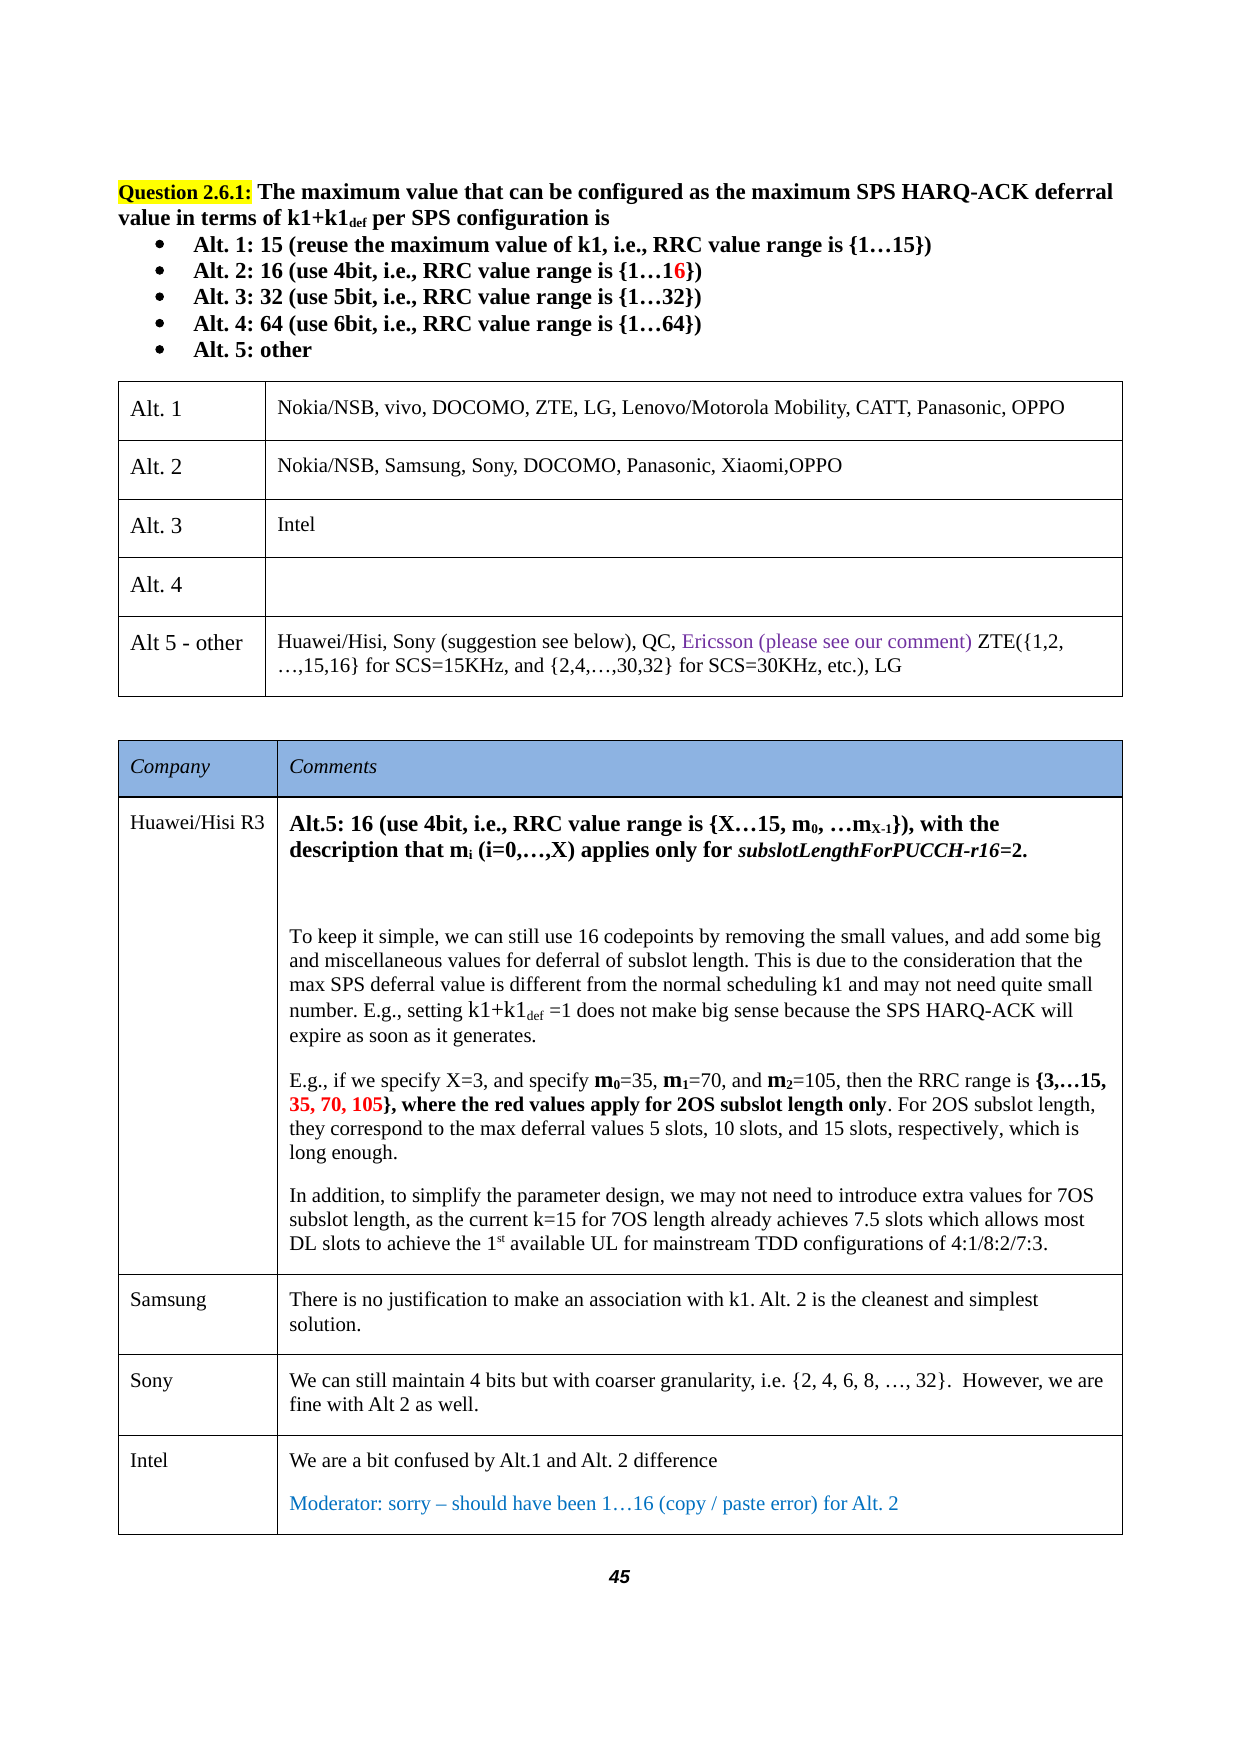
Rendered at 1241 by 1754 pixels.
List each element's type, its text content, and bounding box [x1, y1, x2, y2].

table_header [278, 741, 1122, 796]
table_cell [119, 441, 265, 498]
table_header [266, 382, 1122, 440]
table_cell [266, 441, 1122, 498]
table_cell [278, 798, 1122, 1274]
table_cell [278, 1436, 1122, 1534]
list Alt. 3: 32 (use 5bit, i.e., RRC value range is {1…32}) [156, 283, 1122, 310]
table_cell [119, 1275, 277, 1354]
list Alt. 2: 16 (use 4bit, i.e., RRC value range is {1…16}) [156, 257, 1122, 283]
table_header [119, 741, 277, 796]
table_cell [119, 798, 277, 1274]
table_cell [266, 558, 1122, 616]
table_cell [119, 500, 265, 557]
list Alt. 4: 64 (use 6bit, i.e., RRC value range is {1…64}) [156, 310, 1122, 336]
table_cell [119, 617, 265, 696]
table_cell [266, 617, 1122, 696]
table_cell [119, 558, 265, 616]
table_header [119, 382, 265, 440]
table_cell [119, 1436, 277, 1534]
text Question 2.6.1: The maximum value that can be configured as the maximum SPS HARQ-ACK deferral value in terms of k1+k1def per SPS configuration is [118, 178, 1122, 231]
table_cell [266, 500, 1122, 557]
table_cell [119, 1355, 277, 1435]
list Alt. 5: other [156, 336, 1122, 362]
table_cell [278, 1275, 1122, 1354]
list Alt. 1: 15 (reuse the maximum value of k1, i.e., RRC value range is {1…15}) [156, 231, 1122, 257]
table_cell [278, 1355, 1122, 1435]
